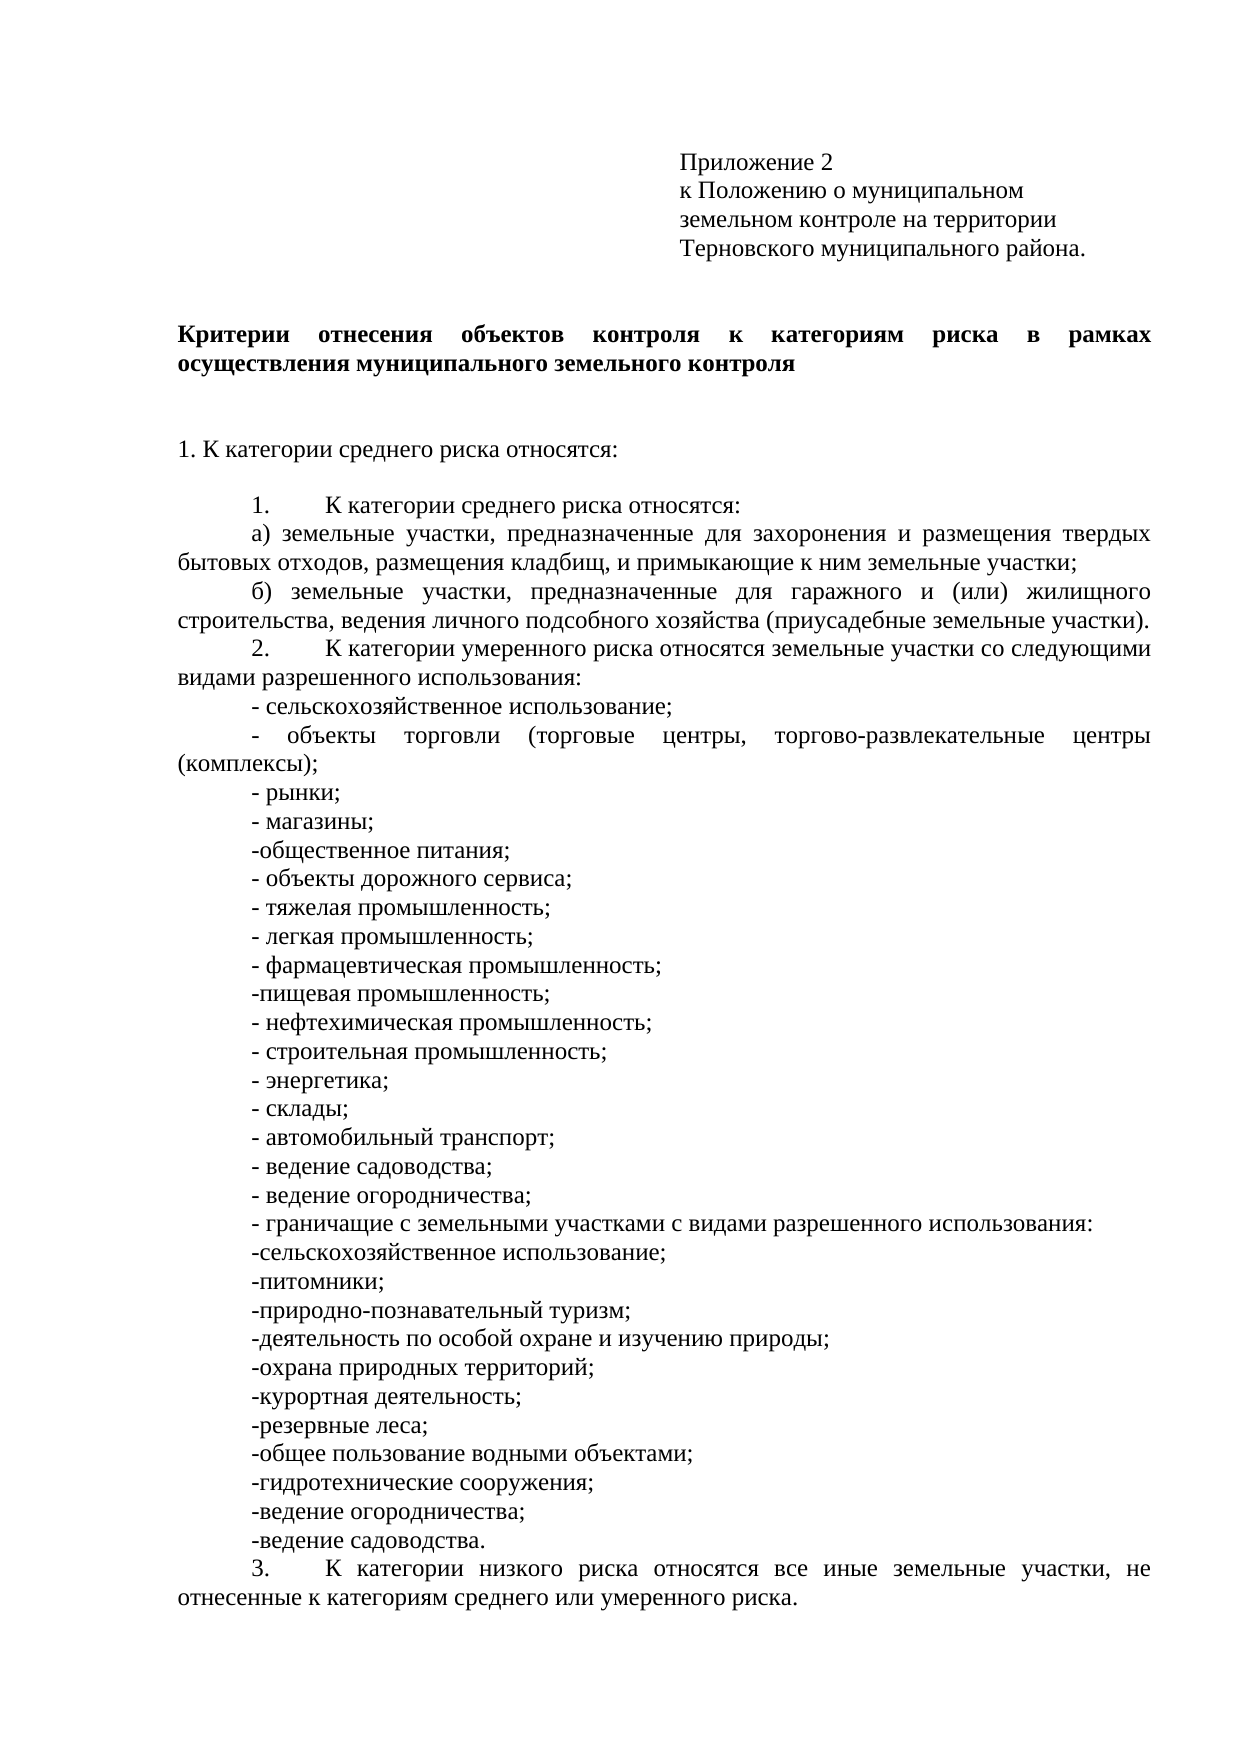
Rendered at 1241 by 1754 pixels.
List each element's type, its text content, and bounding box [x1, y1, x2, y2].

text -курортная деятельность; [177, 1381, 1152, 1410]
text -ведение садоводства. [177, 1525, 1152, 1553]
text -природно-познавательный туризм; [177, 1295, 1152, 1323]
text -питомники; [177, 1266, 1152, 1295]
text Приложение 2 [679, 147, 1152, 176]
text -общее пользование водными объектами; [177, 1438, 1152, 1467]
text б) земельные участки, предназначенные для гаражного и (или) жилищного строительства, ведения личного подсобного хозяйства (приусадебные земельные участки). [177, 576, 1152, 633]
text - объекты торговли (торговые центры, торгово-развлекательные центры (комплексы); [177, 720, 1152, 777]
text - ведение огородничества; [177, 1180, 1152, 1208]
text - сельскохозяйственное использование; [177, 691, 1152, 720]
text -охрана природных территорий; [177, 1352, 1152, 1381]
text а) земельные участки, предназначенные для захоронения и размещения твердых бытовых отходов, размещения кладбищ, и примыкающие к ним земельные участки; [177, 518, 1152, 576]
text - магазины; [177, 806, 1152, 835]
text 1. К категории среднего риска относятся: [177, 434, 1152, 463]
text -сельскохозяйственное использование; [177, 1237, 1152, 1266]
text - объекты дорожного сервиса; [177, 863, 1152, 892]
text 1. К категории среднего риска относятся: [177, 490, 1152, 518]
text -деятельность по особой охране и изучению природы; [177, 1323, 1152, 1352]
text -пищевая промышленность; [177, 978, 1152, 1007]
text - легкая промышленность; [177, 921, 1152, 950]
text - строительная промышленность; [177, 1036, 1152, 1065]
text - нефтехимическая промышленность; [177, 1007, 1152, 1036]
text - фармацевтическая промышленность; [177, 950, 1152, 978]
text -гидротехнические сооружения; [177, 1467, 1152, 1496]
text -общественное питания; [177, 835, 1152, 863]
text -резервные леса; [177, 1410, 1152, 1438]
text к Положению о муниципальном [679, 176, 1152, 204]
text - энергетика; [177, 1065, 1152, 1093]
text -ведение огородничества; [177, 1496, 1152, 1525]
text - склады; [177, 1093, 1152, 1122]
text - рынки; [177, 777, 1152, 806]
text 3. К категории низкого риска относятся все иные земельные участки, не отнесенные к категориям среднего или умеренного риска. [177, 1553, 1152, 1611]
text 2. К категории умеренного риска относятся земельные участки со следующими видами разрешенного использования: [177, 633, 1152, 691]
text - граничащие с земельными участками с видами разрешенного использования: [177, 1208, 1152, 1237]
text Терновского муниципального района. [679, 233, 1152, 262]
text - автомобильный транспорт; [177, 1122, 1152, 1151]
text Критерии отнесения объектов контроля к категориям риска в рамках осуществления муниципального земельного контроля [177, 319, 1152, 377]
text земельном контроле на территории [679, 204, 1152, 233]
text - тяжелая промышленность; [177, 892, 1152, 921]
text - ведение садоводства; [177, 1151, 1152, 1180]
